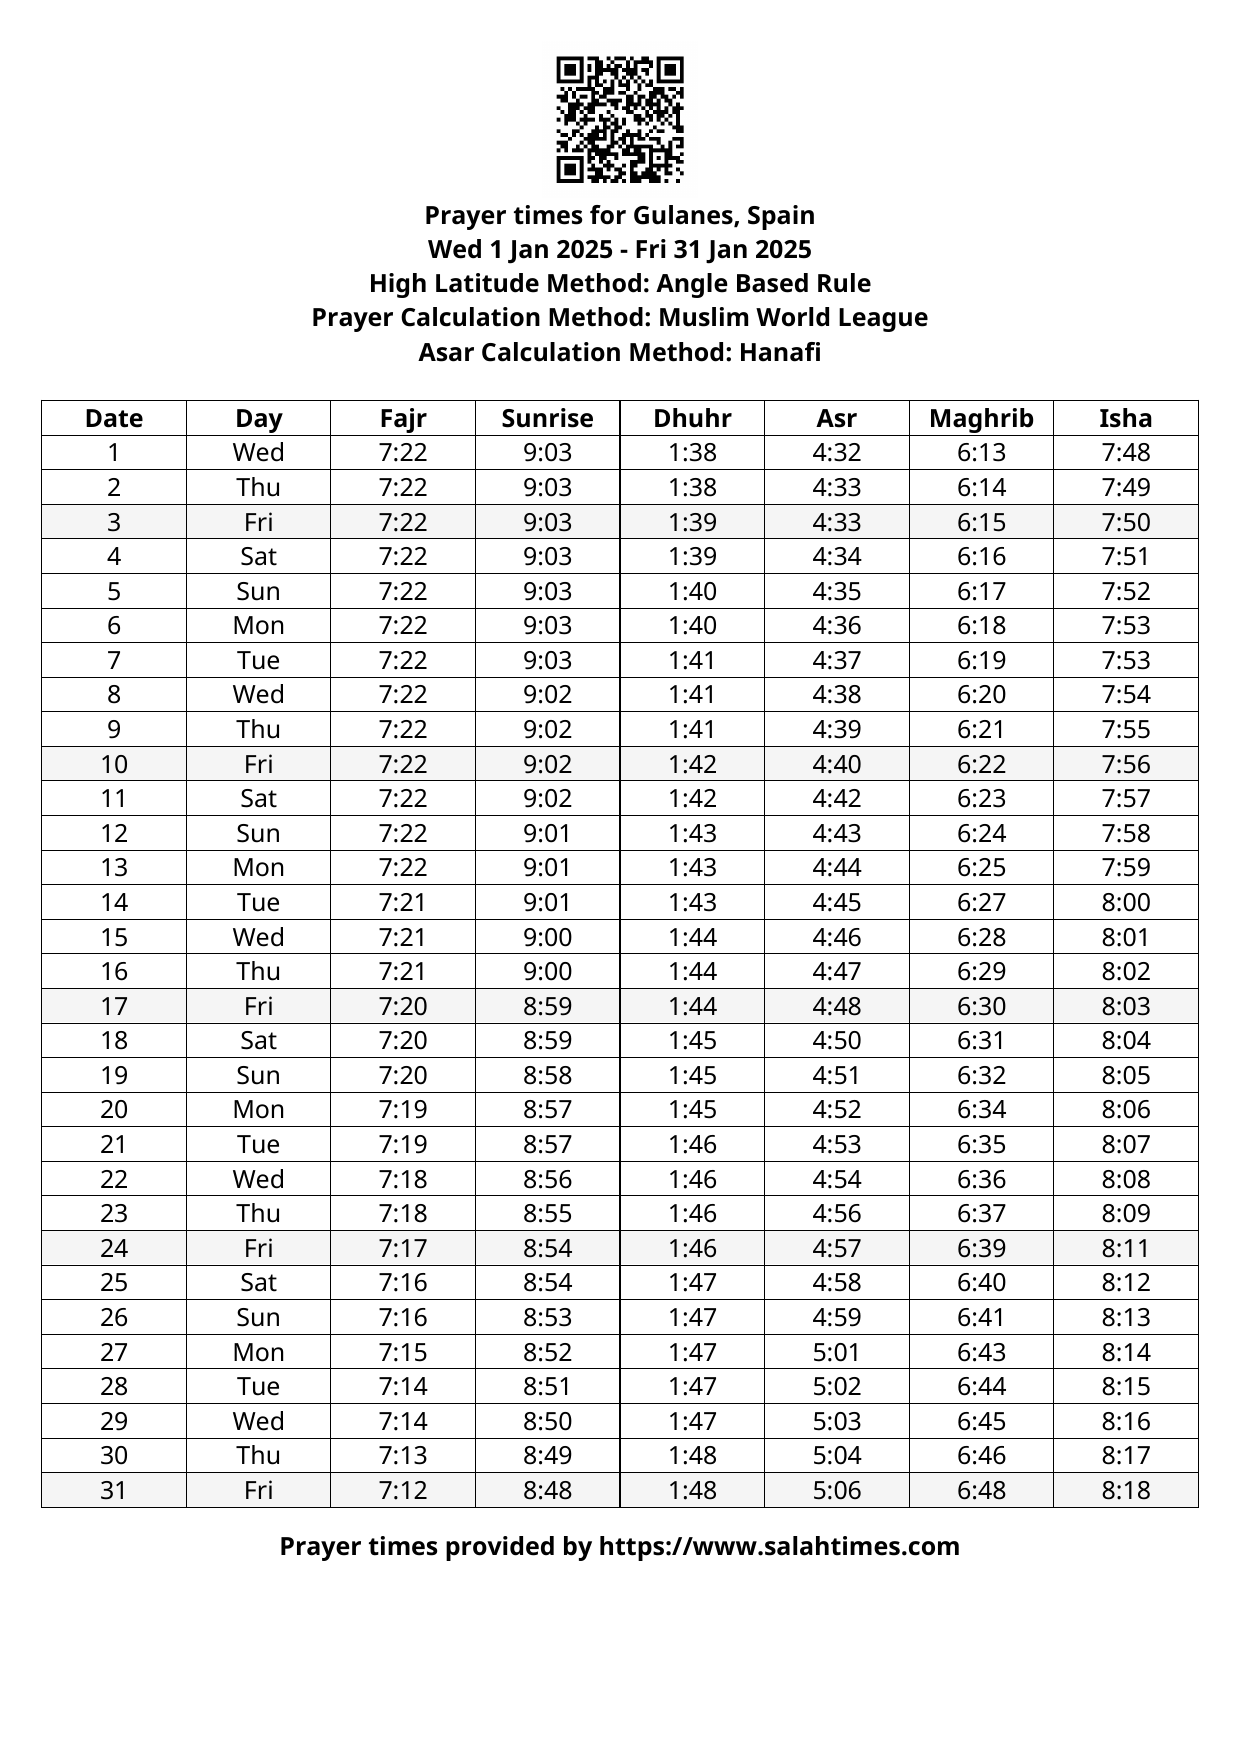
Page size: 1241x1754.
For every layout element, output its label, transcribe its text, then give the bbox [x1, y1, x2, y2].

table_cell 29 [42, 1404, 186, 1437]
table_cell 9:02 [476, 747, 619, 780]
table_cell 1:43 [621, 885, 764, 919]
table_cell 1:45 [621, 1058, 764, 1092]
table_header Dhuhr [621, 401, 764, 434]
table_cell 7:20 [331, 1024, 475, 1057]
table_cell 7:55 [1054, 712, 1198, 746]
table_cell 8:57 [476, 1093, 619, 1126]
table_cell 8 [42, 678, 186, 711]
table_cell 8:52 [476, 1335, 619, 1368]
table_cell 6:41 [910, 1300, 1053, 1334]
table_cell 4:48 [765, 989, 909, 1022]
table_cell 7:22 [331, 643, 475, 677]
table_cell 19 [42, 1058, 186, 1092]
table_cell 8:13 [1054, 1300, 1198, 1334]
table_cell 4:35 [765, 574, 909, 607]
table_cell 6 [42, 609, 186, 642]
table_cell 4:52 [765, 1093, 909, 1126]
table_cell 6:15 [910, 505, 1053, 538]
table_cell 1:45 [621, 1093, 764, 1126]
table_cell 6:40 [910, 1266, 1053, 1299]
table_cell 8:17 [1054, 1439, 1198, 1472]
table_cell 12 [42, 816, 186, 849]
table_cell Thu [187, 470, 330, 504]
table_cell 6:46 [910, 1439, 1053, 1472]
table_cell 4:37 [765, 643, 909, 677]
table_cell 7:51 [1054, 539, 1198, 573]
table_cell Tue [187, 1127, 330, 1161]
table_cell 1:47 [621, 1300, 764, 1334]
table_cell 7:14 [331, 1369, 475, 1403]
table_cell 1:46 [621, 1231, 764, 1264]
table_cell 9:01 [476, 851, 619, 884]
table_cell 23 [42, 1196, 186, 1230]
table_cell 7:18 [331, 1196, 475, 1230]
table_header Maghrib [910, 401, 1053, 434]
table_cell 7:48 [1054, 436, 1198, 469]
table_cell 5 [42, 574, 186, 607]
table_cell 5:06 [765, 1473, 909, 1507]
table_cell 18 [42, 1024, 186, 1057]
table_cell 7:16 [331, 1266, 475, 1299]
text High Latitude Method: Angle Based Rule [42, 266, 1198, 300]
table_cell 1:38 [621, 436, 764, 469]
text Prayer Calculation Method: Muslim World League [42, 300, 1198, 334]
table_cell 6:22 [910, 747, 1053, 780]
table_cell Thu [187, 712, 330, 746]
table_cell 1:44 [621, 989, 764, 1022]
table_cell 9:03 [476, 539, 619, 573]
table_cell 1:47 [621, 1335, 764, 1368]
table_cell 8:06 [1054, 1093, 1198, 1126]
table_cell Sun [187, 1300, 330, 1334]
table_cell 30 [42, 1439, 186, 1472]
table_cell 7:49 [1054, 470, 1198, 504]
table_cell 1 [42, 436, 186, 469]
table_cell 6:23 [910, 781, 1053, 815]
table_cell 8:18 [1054, 1473, 1198, 1507]
table_cell 7:53 [1054, 643, 1198, 677]
table_cell 2 [42, 470, 186, 504]
table_cell Mon [187, 1335, 330, 1368]
table_cell 4:32 [765, 436, 909, 469]
table_cell 6:31 [910, 1024, 1053, 1057]
table_cell 4:50 [765, 1024, 909, 1057]
table_cell 1:39 [621, 505, 764, 538]
table_cell 1:48 [621, 1439, 764, 1472]
table_cell 8:58 [476, 1058, 619, 1092]
table_cell 8:09 [1054, 1196, 1198, 1230]
table_cell 6:28 [910, 920, 1053, 953]
table_cell Tue [187, 885, 330, 919]
table_cell 7:53 [1054, 609, 1198, 642]
table_cell 9 [42, 712, 186, 746]
table_cell 8:54 [476, 1231, 619, 1264]
table_cell 8:51 [476, 1369, 619, 1403]
table_cell 4:33 [765, 505, 909, 538]
table_cell 8:07 [1054, 1127, 1198, 1161]
table_cell 9:03 [476, 609, 619, 642]
table_cell Wed [187, 436, 330, 469]
table_cell 20 [42, 1093, 186, 1126]
table_cell 10 [42, 747, 186, 780]
table_cell 4:51 [765, 1058, 909, 1092]
table_cell 1:40 [621, 609, 764, 642]
table_cell 4:33 [765, 470, 909, 504]
table_header Isha [1054, 401, 1198, 434]
table_cell 6:35 [910, 1127, 1053, 1161]
picture [542, 41, 699, 198]
table_cell Tue [187, 643, 330, 677]
table_cell 6:39 [910, 1231, 1053, 1264]
table_cell 1:44 [621, 954, 764, 988]
table_cell 4:34 [765, 539, 909, 573]
table_cell 4:59 [765, 1300, 909, 1334]
text Asar Calculation Method: Hanafi [42, 334, 1198, 368]
table_cell 8:00 [1054, 885, 1198, 919]
table_cell 7:22 [331, 747, 475, 780]
table_cell 6:25 [910, 851, 1053, 884]
table_cell 6:19 [910, 643, 1053, 677]
table_cell 9:01 [476, 816, 619, 849]
table_cell 8:49 [476, 1439, 619, 1472]
table_cell 9:03 [476, 505, 619, 538]
table_cell 7:52 [1054, 574, 1198, 607]
table_cell 6:44 [910, 1369, 1053, 1403]
text Prayer times for Gulanes, Spain [42, 198, 1198, 232]
table_header Date [42, 401, 186, 434]
table_cell 6:14 [910, 470, 1053, 504]
table_cell 7:20 [331, 1058, 475, 1092]
table_cell 11 [42, 781, 186, 815]
table_cell 6:13 [910, 436, 1053, 469]
table_cell 8:14 [1054, 1335, 1198, 1368]
table_cell 6:36 [910, 1162, 1053, 1195]
table_cell 8:02 [1054, 954, 1198, 988]
table_cell 26 [42, 1300, 186, 1334]
table_cell 6:17 [910, 574, 1053, 607]
table_cell 6:24 [910, 816, 1053, 849]
table_cell 7:13 [331, 1439, 475, 1472]
table_cell 25 [42, 1266, 186, 1299]
table_cell 8:08 [1054, 1162, 1198, 1195]
table_cell 4:58 [765, 1266, 909, 1299]
table_cell 17 [42, 989, 186, 1022]
table_cell 7:57 [1054, 781, 1198, 815]
table_cell 8:11 [1054, 1231, 1198, 1264]
table_cell Wed [187, 920, 330, 953]
table_cell 1:44 [621, 920, 764, 953]
table_cell Wed [187, 1404, 330, 1437]
table_cell 9:03 [476, 574, 619, 607]
table_cell 1:42 [621, 747, 764, 780]
table_cell 6:18 [910, 609, 1053, 642]
table_cell 4:36 [765, 609, 909, 642]
table_cell 7:22 [331, 470, 475, 504]
table_cell 7:21 [331, 954, 475, 988]
table_cell Tue [187, 1369, 330, 1403]
table_cell 7:22 [331, 781, 475, 815]
table_cell 1:46 [621, 1196, 764, 1230]
table_cell Fri [187, 1231, 330, 1264]
table_cell 22 [42, 1162, 186, 1195]
table_cell 21 [42, 1127, 186, 1161]
table_cell 4:54 [765, 1162, 909, 1195]
table_header Asr [765, 401, 909, 434]
table_cell 9:03 [476, 643, 619, 677]
table_cell 6:34 [910, 1093, 1053, 1126]
table_cell 4 [42, 539, 186, 573]
table_cell 7:12 [331, 1473, 475, 1507]
table_cell 8:12 [1054, 1266, 1198, 1299]
table_cell 4:43 [765, 816, 909, 849]
table_cell 4:53 [765, 1127, 909, 1161]
table_cell 7:22 [331, 539, 475, 573]
table_cell Sat [187, 781, 330, 815]
table_cell 6:32 [910, 1058, 1053, 1092]
table_cell 1:47 [621, 1369, 764, 1403]
table_cell 1:38 [621, 470, 764, 504]
table_cell 8:03 [1054, 989, 1198, 1022]
table_cell 7:17 [331, 1231, 475, 1264]
table_cell 9:02 [476, 712, 619, 746]
table_cell 7:16 [331, 1300, 475, 1334]
table_cell 8:50 [476, 1404, 619, 1437]
table_cell Thu [187, 954, 330, 988]
table_cell 7:14 [331, 1404, 475, 1437]
table_cell 6:30 [910, 989, 1053, 1022]
table_cell 4:40 [765, 747, 909, 780]
table_cell 24 [42, 1231, 186, 1264]
table_cell 3 [42, 505, 186, 538]
table_cell 8:01 [1054, 920, 1198, 953]
table_cell 7:50 [1054, 505, 1198, 538]
table_cell 7:22 [331, 574, 475, 607]
table_cell Sun [187, 816, 330, 849]
table_cell 7:22 [331, 436, 475, 469]
table_cell Thu [187, 1439, 330, 1472]
table_cell 4:38 [765, 678, 909, 711]
table_cell 8:56 [476, 1162, 619, 1195]
table_cell 8:54 [476, 1266, 619, 1299]
table_cell 7:22 [331, 678, 475, 711]
table_cell 7 [42, 643, 186, 677]
table_cell 6:29 [910, 954, 1053, 988]
table_cell 7:22 [331, 505, 475, 538]
table_cell 4:57 [765, 1231, 909, 1264]
table_cell Mon [187, 851, 330, 884]
table_cell 1:39 [621, 539, 764, 573]
table_cell 9:03 [476, 436, 619, 469]
table_cell 5:02 [765, 1369, 909, 1403]
table_cell 15 [42, 920, 186, 953]
table_cell 9:02 [476, 781, 619, 815]
table_cell 8:16 [1054, 1404, 1198, 1437]
table_cell 7:19 [331, 1127, 475, 1161]
table_cell 8:15 [1054, 1369, 1198, 1403]
table_cell 7:21 [331, 885, 475, 919]
table_cell 7:59 [1054, 851, 1198, 884]
table_header Day [187, 401, 330, 434]
table_cell 8:04 [1054, 1024, 1198, 1057]
table_cell 6:20 [910, 678, 1053, 711]
table_cell Mon [187, 1093, 330, 1126]
table_cell 9:03 [476, 470, 619, 504]
table_cell 7:20 [331, 989, 475, 1022]
table_cell 14 [42, 885, 186, 919]
table_cell 8:59 [476, 989, 619, 1022]
table_cell 8:53 [476, 1300, 619, 1334]
table_cell 8:48 [476, 1473, 619, 1507]
table_cell 28 [42, 1369, 186, 1403]
table_cell 7:15 [331, 1335, 475, 1368]
table_header Sunrise [476, 401, 619, 434]
table_cell 4:47 [765, 954, 909, 988]
table_cell 4:44 [765, 851, 909, 884]
table_cell 1:47 [621, 1266, 764, 1299]
table_cell Sun [187, 574, 330, 607]
table_cell 27 [42, 1335, 186, 1368]
table_cell 7:54 [1054, 678, 1198, 711]
table_header Fajr [331, 401, 475, 434]
table_cell 9:02 [476, 678, 619, 711]
text Wed 1 Jan 2025 - Fri 31 Jan 2025 [42, 232, 1198, 266]
table_cell 1:47 [621, 1404, 764, 1437]
table_cell 1:45 [621, 1024, 764, 1057]
table_cell 4:39 [765, 712, 909, 746]
table_cell Sat [187, 1024, 330, 1057]
text Prayer times provided by https://www.salahtimes.com [42, 1528, 1198, 1563]
table_cell 5:04 [765, 1439, 909, 1472]
table_cell Fri [187, 989, 330, 1022]
table_cell 1:48 [621, 1473, 764, 1507]
table_cell 7:58 [1054, 816, 1198, 849]
table_cell 7:22 [331, 851, 475, 884]
table_cell 6:48 [910, 1473, 1053, 1507]
table_cell 7:56 [1054, 747, 1198, 780]
table_cell 13 [42, 851, 186, 884]
table_cell 4:45 [765, 885, 909, 919]
table_cell 6:45 [910, 1404, 1053, 1437]
table_cell Fri [187, 1473, 330, 1507]
table_cell 16 [42, 954, 186, 988]
table_cell 8:55 [476, 1196, 619, 1230]
table_cell 1:46 [621, 1162, 764, 1195]
table_cell 1:42 [621, 781, 764, 815]
table_cell 7:22 [331, 816, 475, 849]
table_cell 7:19 [331, 1093, 475, 1126]
table_cell 1:41 [621, 712, 764, 746]
table_cell 9:01 [476, 885, 619, 919]
table_cell Wed [187, 1162, 330, 1195]
table_cell 8:57 [476, 1127, 619, 1161]
table_cell Mon [187, 609, 330, 642]
table_cell Sun [187, 1058, 330, 1092]
table_cell 1:41 [621, 643, 764, 677]
table_cell 1:40 [621, 574, 764, 607]
table_cell 8:05 [1054, 1058, 1198, 1092]
table_cell 4:56 [765, 1196, 909, 1230]
table_cell Fri [187, 505, 330, 538]
table_cell Sat [187, 1266, 330, 1299]
table_cell 6:21 [910, 712, 1053, 746]
table_cell 4:46 [765, 920, 909, 953]
table_cell Sat [187, 539, 330, 573]
table_cell 8:59 [476, 1024, 619, 1057]
table_cell 5:01 [765, 1335, 909, 1368]
table_cell 7:22 [331, 609, 475, 642]
table_cell 6:43 [910, 1335, 1053, 1368]
table_cell 7:18 [331, 1162, 475, 1195]
table_cell 1:41 [621, 678, 764, 711]
table_cell 4:42 [765, 781, 909, 815]
table_cell Fri [187, 747, 330, 780]
table_cell Thu [187, 1196, 330, 1230]
table_cell Wed [187, 678, 330, 711]
table_cell 1:46 [621, 1127, 764, 1161]
table_cell 1:43 [621, 816, 764, 849]
table_cell 9:00 [476, 954, 619, 988]
table_cell 5:03 [765, 1404, 909, 1437]
table_cell 31 [42, 1473, 186, 1507]
table_cell 9:00 [476, 920, 619, 953]
table_cell 6:16 [910, 539, 1053, 573]
table_cell 6:37 [910, 1196, 1053, 1230]
table_cell 7:22 [331, 712, 475, 746]
table_cell 6:27 [910, 885, 1053, 919]
table_cell 7:21 [331, 920, 475, 953]
table_cell 1:43 [621, 851, 764, 884]
